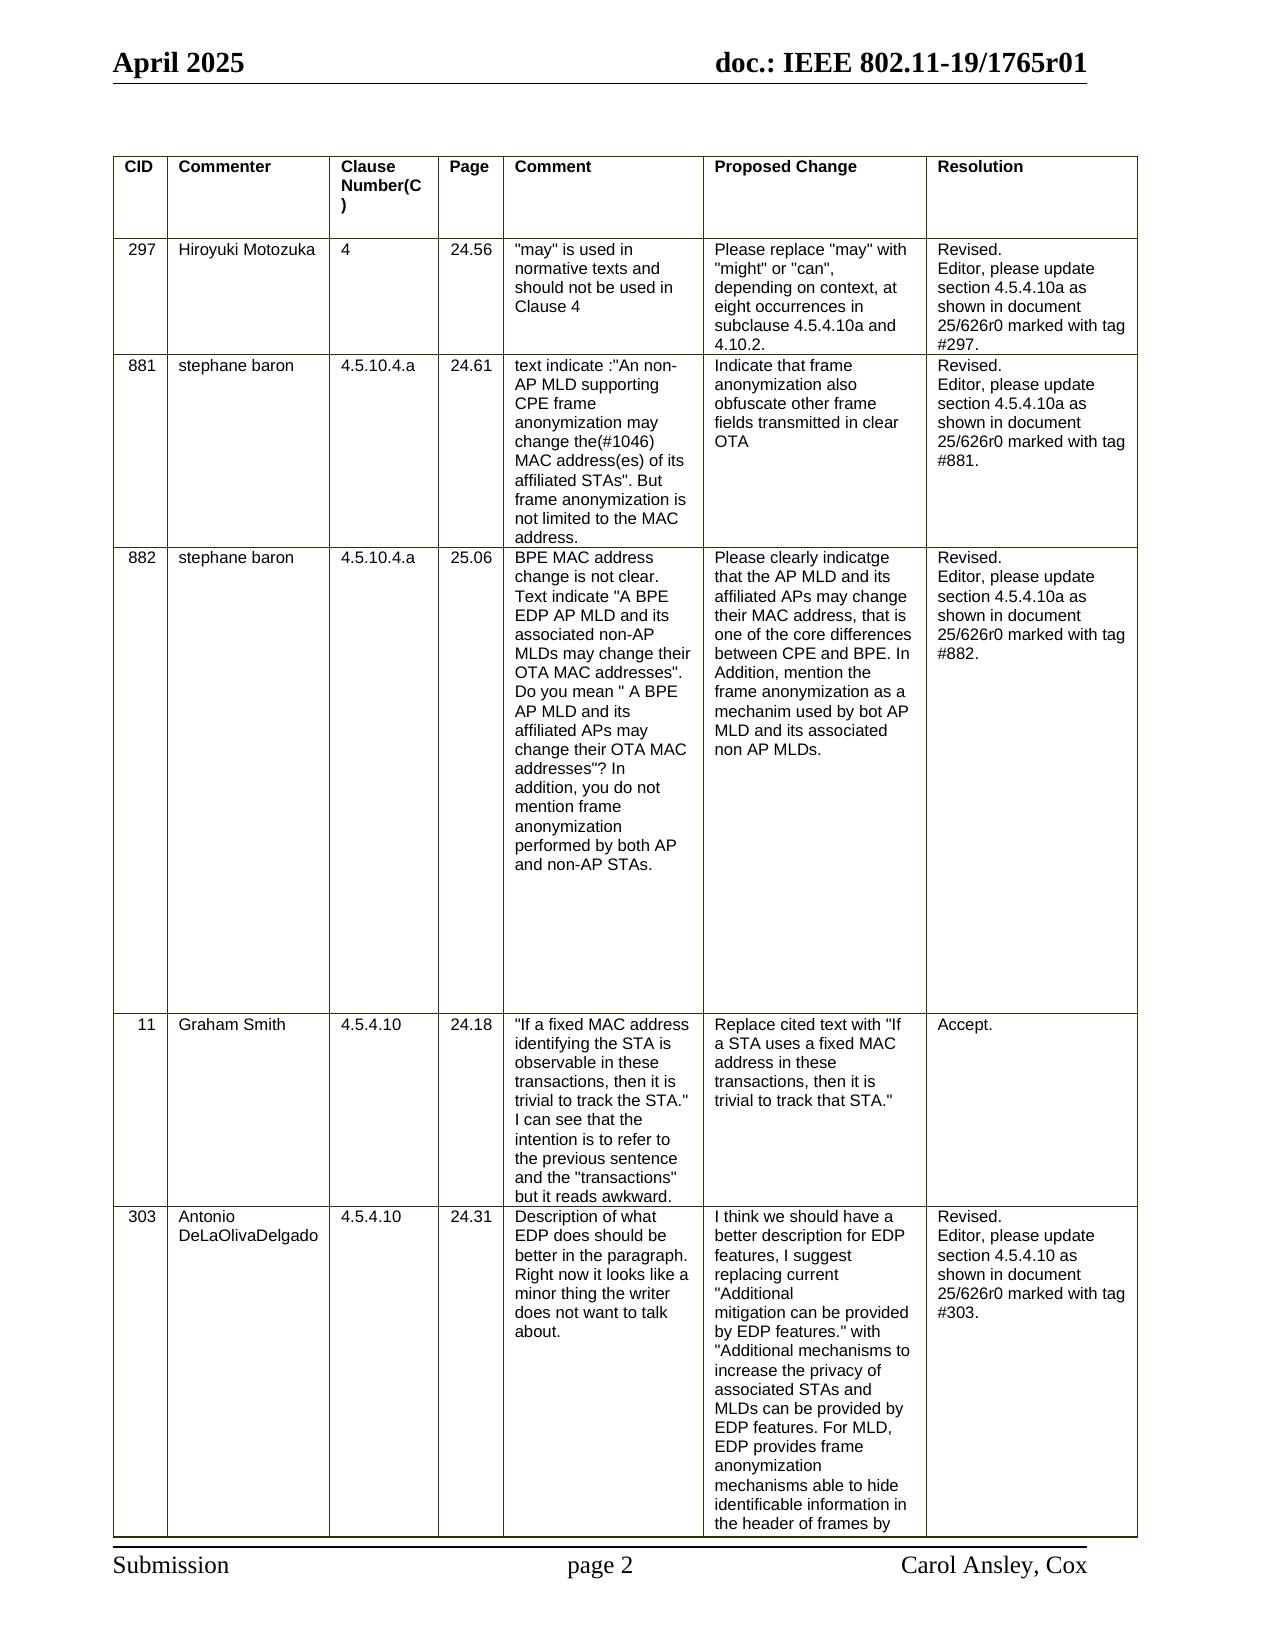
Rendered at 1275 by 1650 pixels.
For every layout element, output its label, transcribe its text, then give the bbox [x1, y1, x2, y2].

table_cell Replace cited text with "If a STA uses a fixed MAC address in these transactions, then it is trivial to track that STA." [704, 1014, 926, 1206]
table_cell Description of what EDP does should be better in the paragraph. Right now it looks like a minor thing the writer does not want to talk about. [504, 1207, 703, 1536]
table_header Commenter [168, 157, 329, 238]
table_cell 882 [114, 548, 167, 1013]
table_cell text indicate :"An non-AP MLD supporting CPE frame anonymization may change the(#1046) MAC address(es) of its affiliated STAs". But frame anonymization is not limited to the MAC address. [504, 355, 703, 547]
table_cell Hiroyuki Motozuka [168, 239, 329, 354]
table_cell 297 [114, 239, 167, 354]
table_header Clause Number(C) [330, 157, 438, 238]
table_cell 303 [114, 1207, 167, 1536]
table_cell Antonio DeLaOlivaDelgado [168, 1207, 329, 1536]
table_cell 24.18 [439, 1014, 503, 1206]
table_cell Indicate that frame anonymization also obfuscate other frame fields transmitted in clear OTA [704, 355, 926, 547]
table_cell Please replace "may" with "might" or "can", depending on context, at eight occurrences in subclause 4.5.4.10a and 4.10.2. [704, 239, 926, 354]
table_cell Revised. Editor, please update section 4.5.4.10a as shown in document 25/626r0 marked with tag #881. [927, 355, 1137, 547]
table_cell 11 [114, 1014, 167, 1206]
table_cell 25.06 [439, 548, 503, 1013]
table_cell stephane baron [168, 548, 329, 1013]
table_header Comment [504, 157, 703, 238]
table_cell 24.31 [439, 1207, 503, 1536]
table_cell "If a fixed MAC address identifying the STA is observable in these transactions, then it is trivial to track the STA." I can see that the intention is to refer to the previous sentence and the "transactions" but it reads awkward. [504, 1014, 703, 1206]
table_cell stephane baron [168, 355, 329, 547]
table_cell Graham Smith [168, 1014, 329, 1206]
table_cell Accept. [927, 1014, 1137, 1206]
table_cell Revised. Editor, please update section 4.5.4.10a as shown in document 25/626r0 marked with tag #297. [927, 239, 1137, 354]
table_header Proposed Change [704, 157, 926, 238]
table_cell 4.5.4.10 [330, 1207, 438, 1536]
table_cell 881 [114, 355, 167, 547]
table_cell 24.61 [439, 355, 503, 547]
table_cell 4.5.10.4.a [330, 548, 438, 1013]
table_cell 24.56 [439, 239, 503, 354]
table_header Page [439, 157, 503, 238]
table_cell 4.5.4.10 [330, 1014, 438, 1206]
table_cell 4 [330, 239, 438, 354]
table_cell Please clearly indicatge that the AP MLD and its affiliated APs may change their MAC address, that is one of the core differences between CPE and BPE. In Addition, mention the frame anonymization as a mechanim used by bot AP MLD and its associated non AP MLDs. [704, 548, 926, 1013]
table_cell Revised. Editor, please update section 4.5.4.10 as shown in document 25/626r0 marked with tag #303. [927, 1207, 1137, 1536]
table_header Resolution [927, 157, 1137, 238]
table_cell "may" is used in normative texts and should not be used in Clause 4 [504, 239, 703, 354]
table_cell 4.5.10.4.a [330, 355, 438, 547]
table_cell BPE MAC address change is not clear. Text indicate "A BPE EDP AP MLD and its associated non-AP MLDs may change their OTA MAC addresses". Do you mean " A BPE AP MLD and its affiliated APs may change their OTA MAC addresses"? In addition, you do not mention frame anonymization performed by both AP and non-AP STAs. [504, 548, 703, 1013]
table_cell Revised. Editor, please update section 4.5.4.10a as shown in document 25/626r0 marked with tag #882. [927, 548, 1137, 1013]
table_header CID [114, 157, 167, 238]
